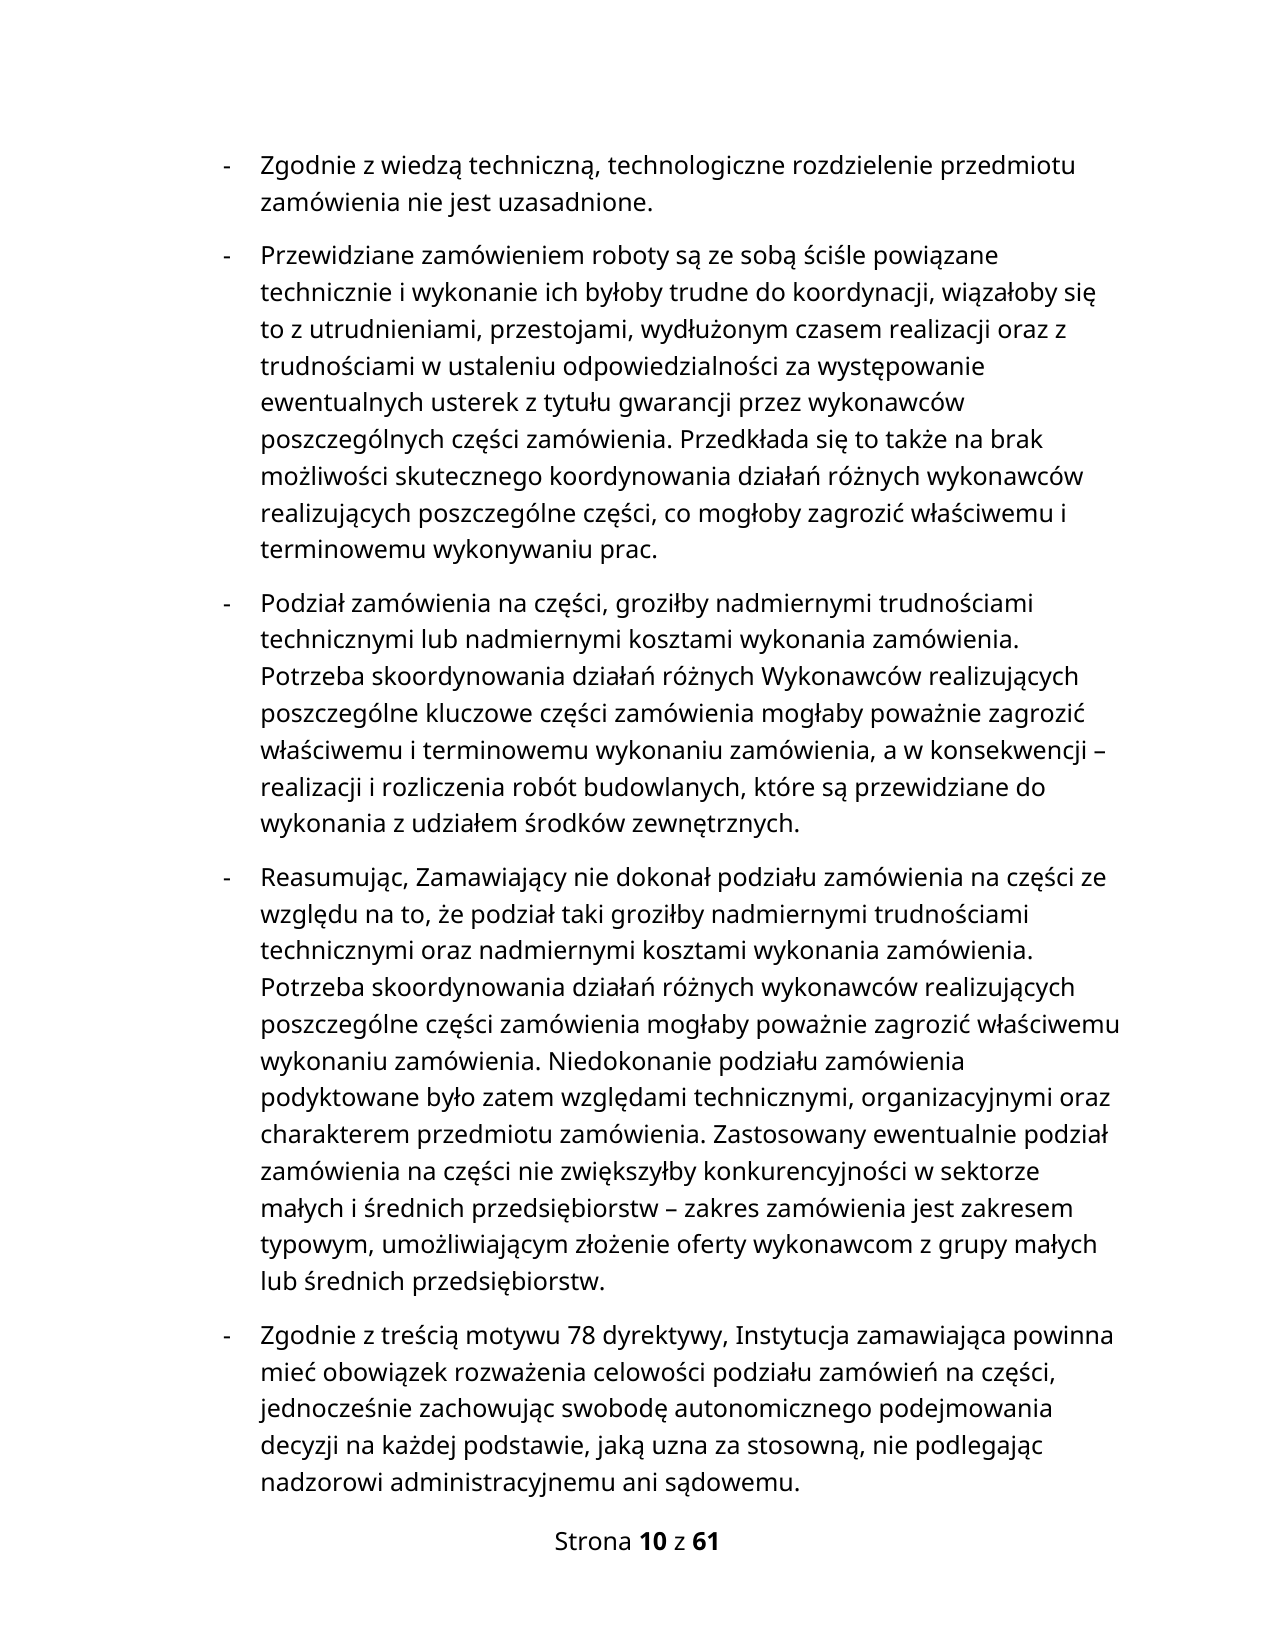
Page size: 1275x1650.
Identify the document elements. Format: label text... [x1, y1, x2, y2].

list Reasumując, Zamawiający nie dokonał podziału zamówienia na części ze względu na to, że podział taki groziłby nadmiernymi trudnościami technicznymi oraz nadmiernymi kosztami wykonania zamówienia. Potrzeba skoordynowania działań różnych wykonawców realizujących poszczególne części zamówienia mogłaby poważnie zagrozić właściwemu wykonaniu zamówienia. Niedokonanie podziału zamówienia podyktowane było zatem względami technicznymi, organizacyjnymi oraz charakterem przedmiotu zamówienia. Zastosowany ewentualnie podział zamówienia na części nie zwiększyłby konkurencyjności w sektorze małych i średnich przedsiębiorstw – zakres zamówienia jest zakresem typowym, umożliwiającym złożenie oferty wykonawcom z grupy małych lub średnich przedsiębiorstw. [223, 859, 1127, 1298]
list Zgodnie z wiedzą techniczną, technologiczne rozdzielenie przedmiotu zamówienia nie jest uzasadnione. [223, 148, 1127, 218]
list Podział zamówienia na części, groziłby nadmiernymi trudnościami technicznymi lub nadmiernymi kosztami wykonania zamówienia. Potrzeba skoordynowania działań różnych Wykonawców realizujących poszczególne kluczowe części zamówienia mogłaby poważnie zagrozić właściwemu i terminowemu wykonaniu zamówienia, a w konsekwencji – realizacji i rozliczenia robót budowlanych, które są przewidziane do wykonania z udziałem środków zewnętrznych. [223, 585, 1127, 840]
list Zgodnie z treścią motywu 78 dyrektywy, Instytucja zamawiająca powinna mieć obowiązek rozważenia celowości podziału zamówień na części, jednocześnie zachowując swobodę autonomicznego podejmowania decyzji na każdej podstawie, jaką uzna za stosowną, nie podlegając nadzorowi administracyjnemu ani sądowemu. [223, 1317, 1127, 1498]
list Przewidziane zamówieniem roboty są ze sobą ściśle powiązane technicznie i wykonanie ich byłoby trudne do koordynacji, wiązałoby się to z utrudnieniami, przestojami, wydłużonym czasem realizacji oraz z trudnościami w ustaleniu odpowiedzialności za występowanie ewentualnych usterek z tytułu gwarancji przez wykonawców poszczególnych części zamówienia. Przedkłada się to także na brak możliwości skutecznego koordynowania działań różnych wykonawców realizujących poszczególne części, co mogłoby zagrozić właściwemu i terminowemu wykonywaniu prac. [223, 238, 1127, 566]
